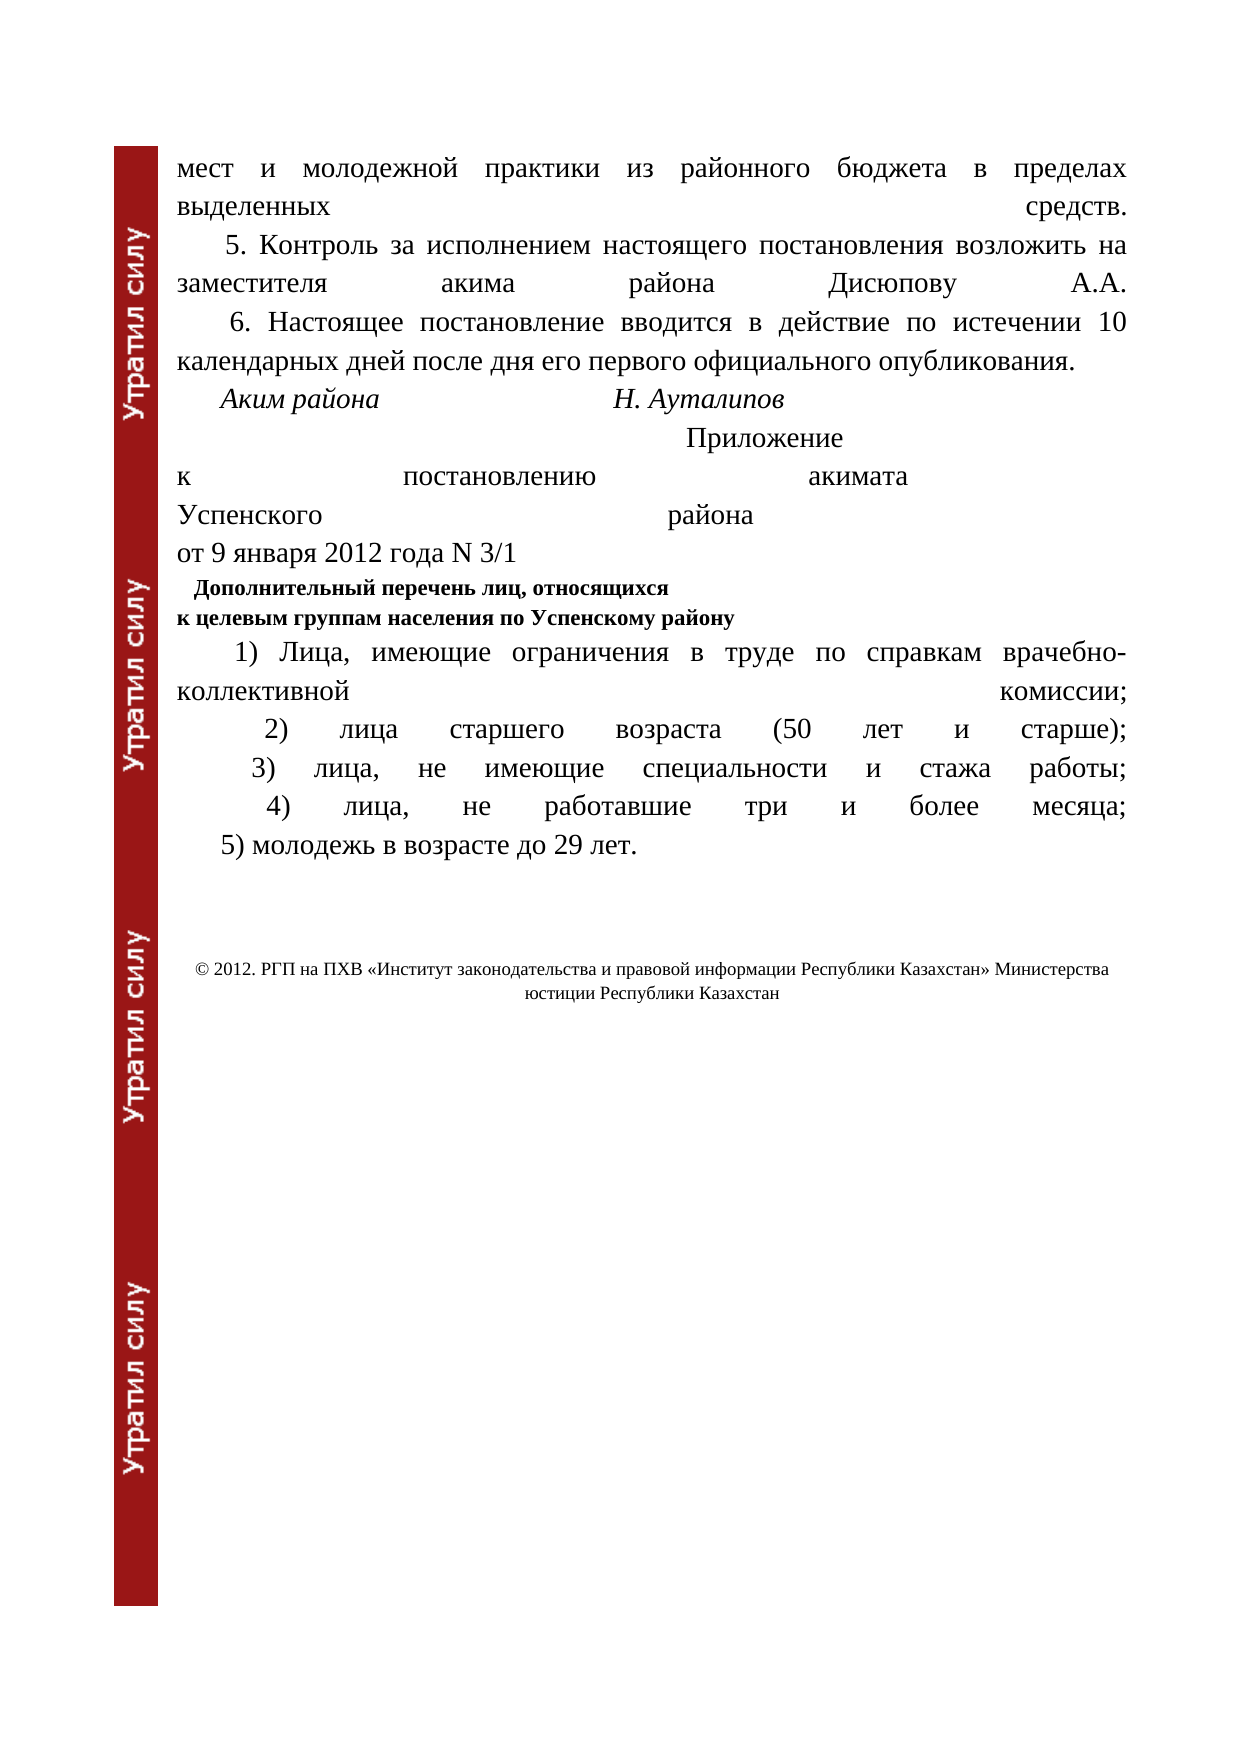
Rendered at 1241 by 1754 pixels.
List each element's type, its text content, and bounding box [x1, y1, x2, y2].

text Приложение к постановлению акимата Успенского района от 9 января 2012 года N 3/1 [112, 420, 1128, 569]
text 1) Лица, имеющие ограничения в труде по справкам врачебно-коллективной комиссии; 2) лица старшего возраста (50 лет и старше); 3) лица, не имеющие специальности и стажа работы; 4) лица, не работавшие три и более месяца; 5) молодежь в возрасте до 29 лет. [112, 634, 1128, 861]
picture [114, 1004, 158, 1606]
picture [114, 376, 158, 381]
picture [114, 569, 158, 574]
picture [114, 415, 158, 420]
text Аким района Н. Ауталипов [112, 381, 1128, 415]
text Дополнительный перечень лиц, относящихся к целевым группам населения по Успенскому району [112, 574, 1128, 631]
text © 2012. РГП на ПХВ «Институт законодательства и правовой информации Республики Казахстан» Министерства юстиции Республики Казахстан [112, 957, 1128, 1004]
picture [114, 861, 158, 957]
picture [114, 146, 158, 150]
